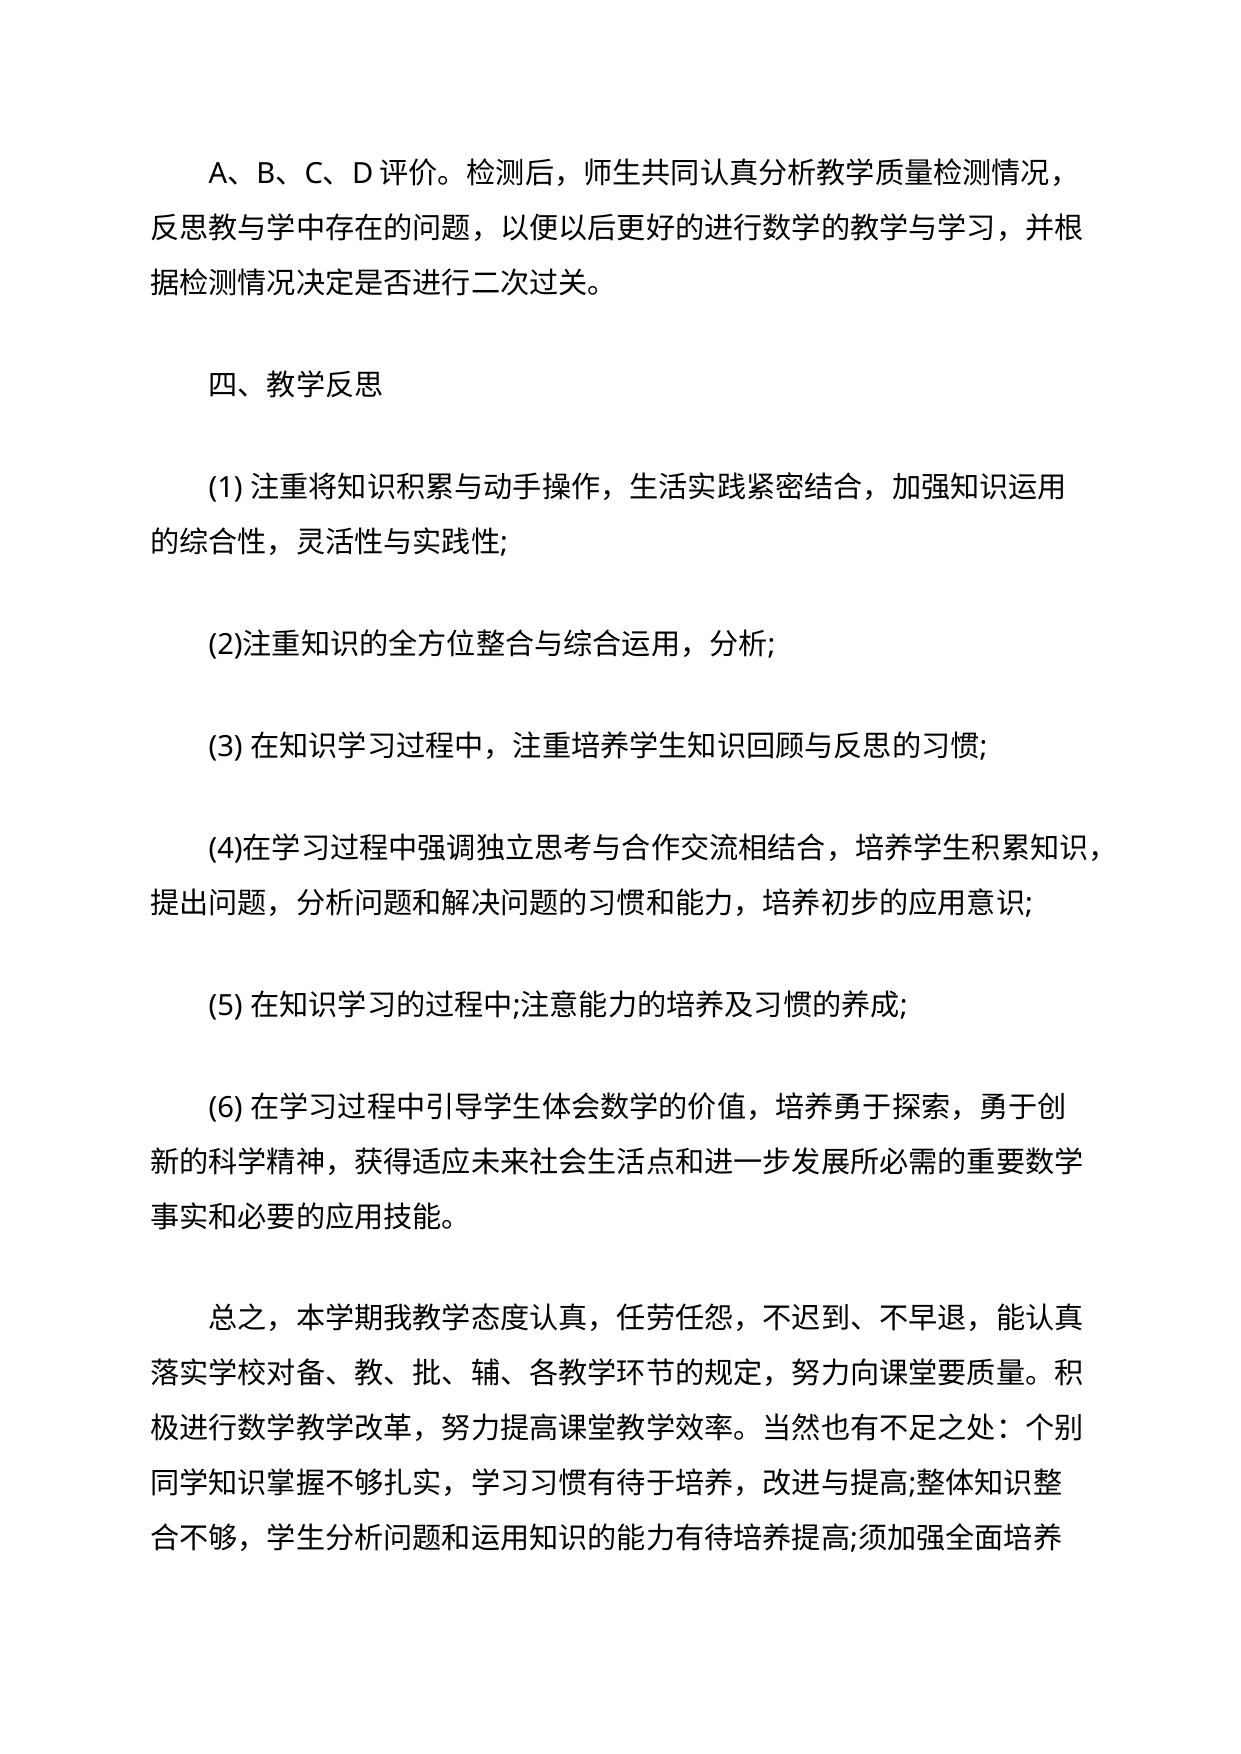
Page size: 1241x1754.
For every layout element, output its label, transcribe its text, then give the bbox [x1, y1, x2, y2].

text (2)注重知识的全方位整合与综合运用，分析; [150, 620, 1090, 663]
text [150, 1295, 1090, 1557]
text (5) 在知识学习的过程中;注意能力的培养及习惯的养成; [150, 981, 1090, 1024]
text 四、教学反思 [150, 362, 1090, 404]
text (6) 在学习过程中引导学生体会数学的价值，培养勇于探索，勇于创新的科学精神，获得适应未来社会生活点和进一步发展所必需的重要数学事实和必要的应用技能。 [150, 1083, 1090, 1236]
text (1) 注重将知识积累与动手操作，生活实践紧密结合，加强知识运用的综合性，灵活性与实践性; [150, 463, 1090, 561]
text (3) 在知识学习过程中，注重培养学生知识回顾与反思的习惯; [150, 722, 1090, 765]
text A、B、C、D评价。检测后，师生共同认真分析教学质量检测情况，反思教与学中存在的问题，以便以后更好的进行数学的教学与学习，并根据检测情况决定是否进行二次过关。 [150, 150, 1090, 302]
text (4)在学习过程中强调独立思考与合作交流相结合，培养学生积累知识，提出问题，分析问题和解决问题的习惯和能力，培养初步的应用意识; [150, 824, 1090, 922]
